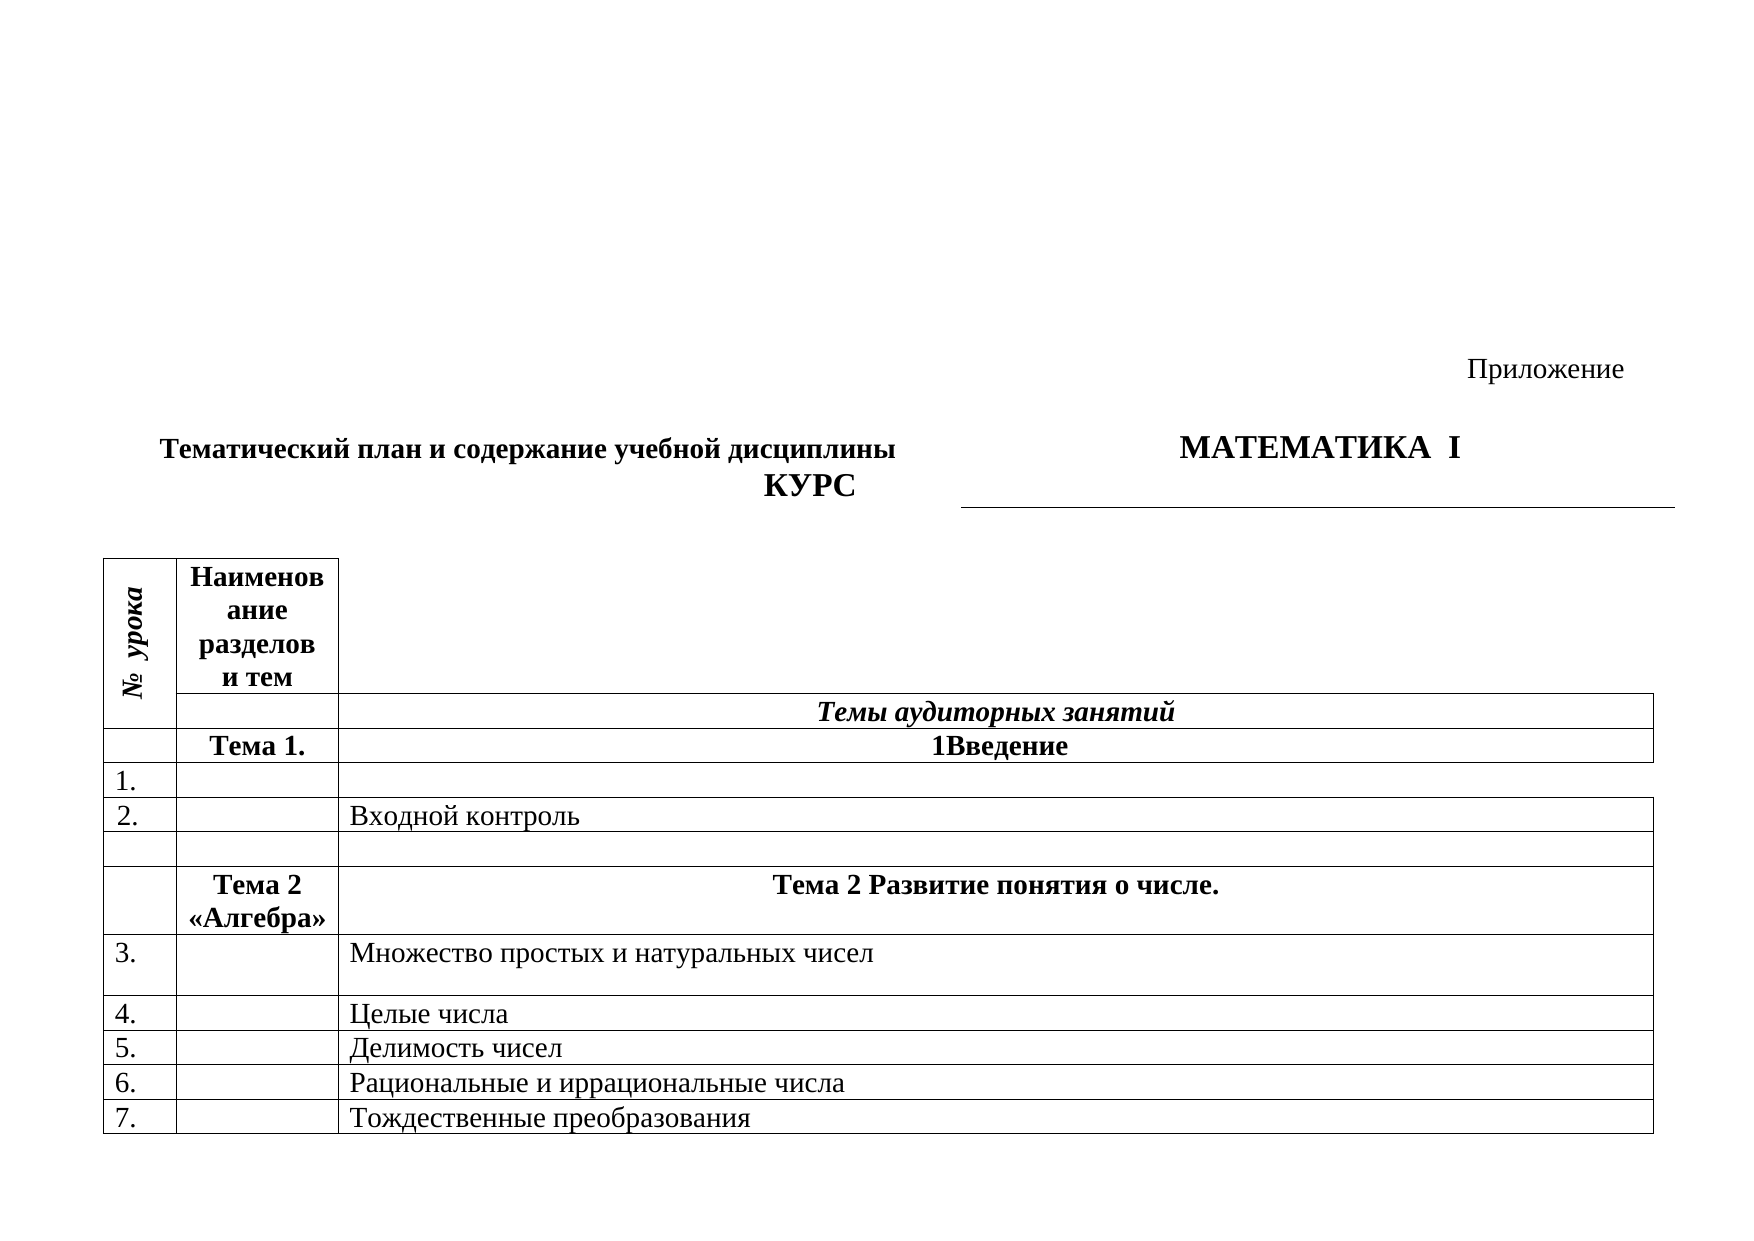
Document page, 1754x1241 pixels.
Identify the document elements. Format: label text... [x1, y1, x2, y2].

table_header № урока [104, 559, 176, 727]
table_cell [339, 1100, 1653, 1133]
table_cell [104, 935, 176, 995]
table_cell [177, 935, 338, 995]
table_cell Входной контроль [339, 798, 1653, 831]
table_cell [104, 996, 176, 1029]
text Приложение [118, 352, 1624, 385]
subtitle Тематический план и содержание учебной дисциплины МАТЕМАТИКА I КУРС [148, 427, 1472, 504]
table_cell [104, 867, 176, 934]
table_cell Тема 2 «Алгебра» [177, 867, 338, 934]
table_cell [177, 1031, 338, 1064]
table_cell Тема 2 Развитие понятия о числе. [339, 867, 1653, 934]
table_cell Множество простых и натуральных чисел [339, 935, 1653, 995]
table_cell [104, 1065, 176, 1099]
table_cell [104, 729, 176, 762]
table_cell [177, 763, 338, 797]
table_cell [339, 832, 1653, 866]
table_cell Темы аудиторных занятий [339, 694, 1653, 727]
table_cell [104, 1031, 176, 1064]
table_cell Рациональные и иррациональные числа [339, 1065, 1653, 1099]
table_cell Делимость чисел [339, 1031, 1653, 1064]
table_cell Целые числа [339, 996, 1653, 1029]
table_header Наименование разделов и тем [177, 559, 338, 693]
table_cell [177, 694, 338, 727]
table_cell [177, 1065, 338, 1099]
table_cell Тема 1. [177, 729, 338, 762]
table_cell . [104, 1100, 176, 1133]
table_cell [177, 996, 338, 1029]
table_cell [177, 1100, 338, 1133]
table_cell [177, 832, 338, 866]
table_cell 1Введение [339, 729, 1653, 762]
table_cell [104, 798, 176, 831]
table_cell [177, 798, 338, 831]
table_cell [104, 832, 176, 866]
table_cell [104, 763, 176, 797]
